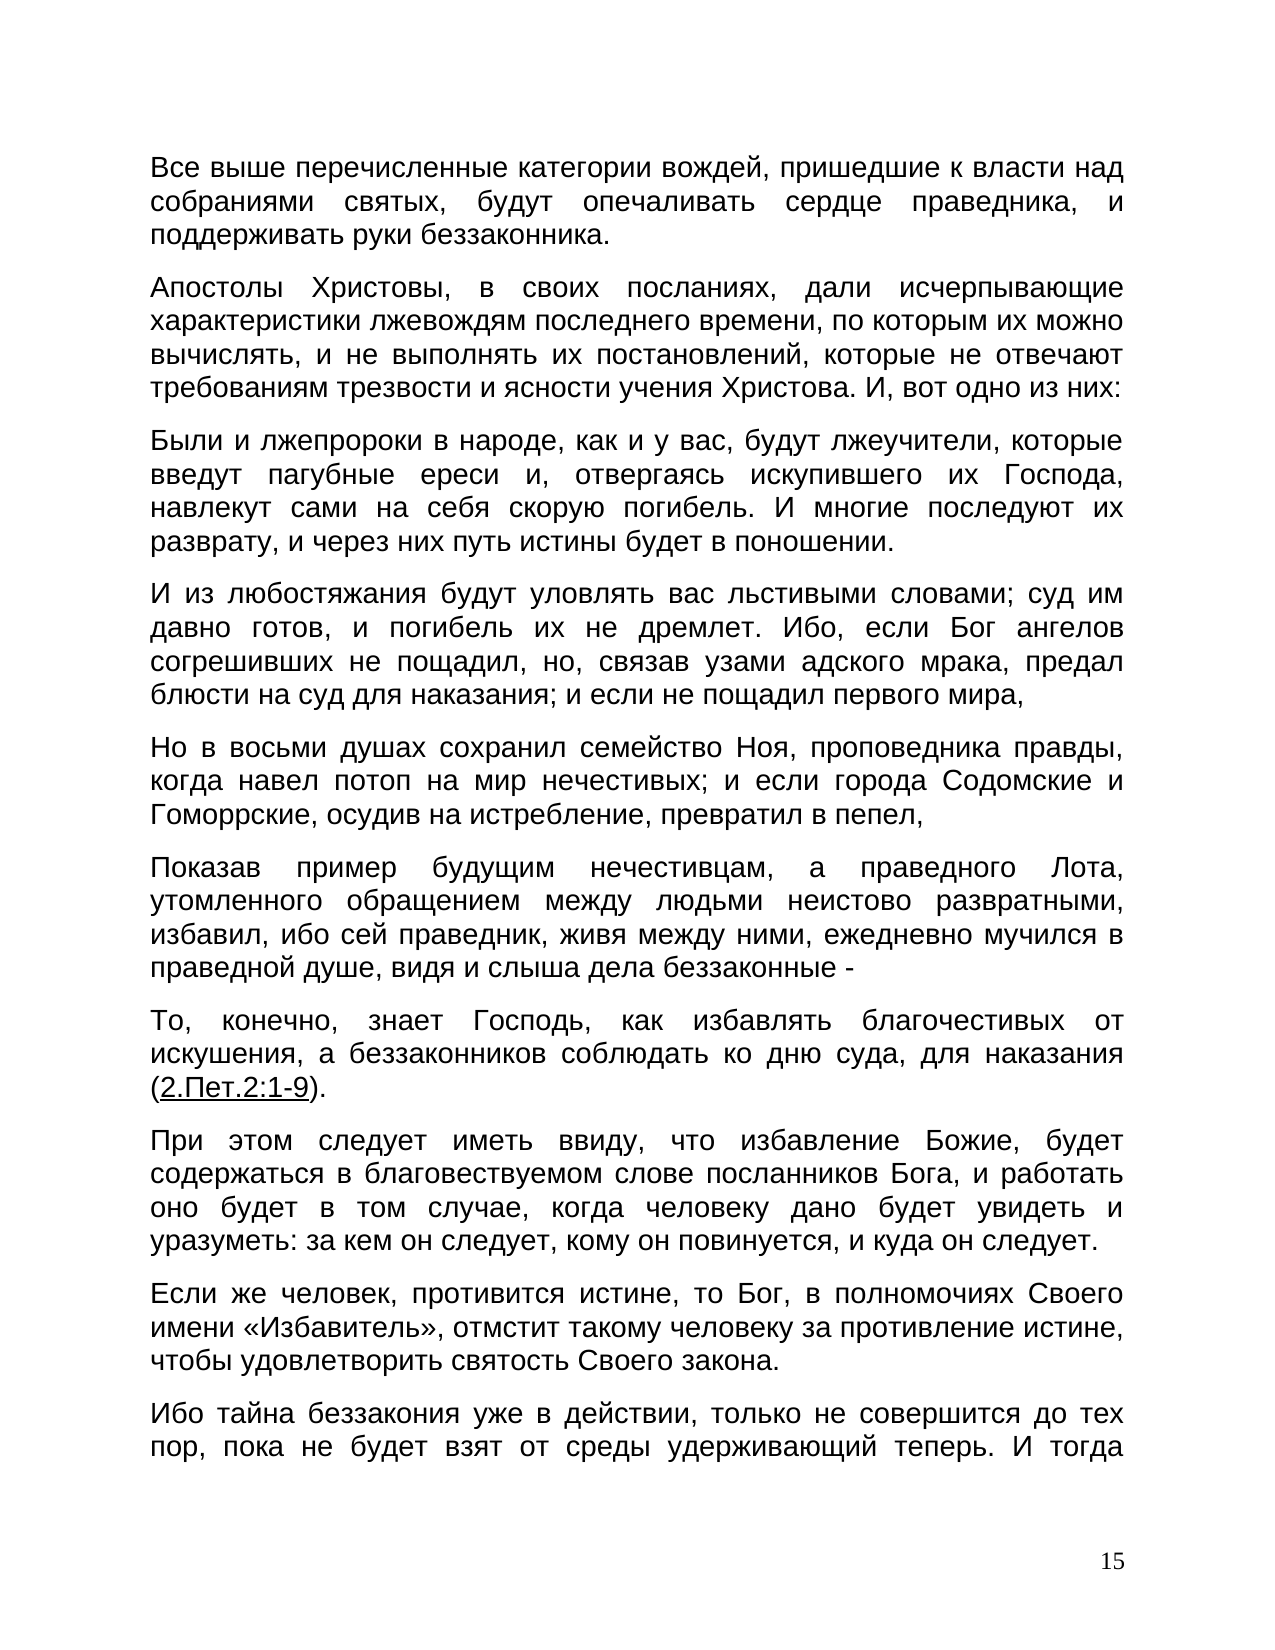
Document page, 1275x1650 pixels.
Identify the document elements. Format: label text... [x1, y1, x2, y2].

text То, конечно, знает Господь, как избавлять благочестивых от искушения, а беззаконников соблюдать ко дню суда, для наказания (2.Пет.2:1-9). [150, 1003, 1125, 1103]
text Все выше перечисленные категории вождей, пришедшие к власти над собраниями святых, будут опечаливать сердце праведника, и поддерживать руки беззаконника. [150, 150, 1125, 251]
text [150, 1396, 1125, 1463]
text При этом следует иметь ввиду, что избавление Божие, будет содержаться в благовествуемом слове посланников Бога, и работать оно будет в том случае, когда человеку дано будет увидеть и уразуметь: за кем он следует, кому он повинуется, и куда он следует. [150, 1123, 1125, 1257]
text Но в восьми душах сохранил семейство Ноя, проповедника правды, когда навел потоп на мир нечестивых; и если города Содомские и Гоморрские, осудив на истребление, превратил в пепел, [150, 730, 1125, 830]
text Если же человек, противится истине, то Бог, в полномочиях Своего имени «Избавитель», отмстит такому человеку за противление истине, чтобы удовлетворить святость Своего закона. [150, 1276, 1125, 1377]
text Были и лжепророки в народе, как и у вас, будут лжеучители, которые введут пагубные ереси и, отвергаясь искупившего их Господа, навлекут сами на себя скорую погибель. И многие последуют их разврату, и через них путь истины будет в поношении. [150, 423, 1125, 557]
text Апостолы Христовы, в своих посланиях, дали исчерпывающие характеристики лжевождям последнего времени, по которым их можно вычислять, и не выполнять их постановлений, которые не отвечают требованиям трезвости и ясности учения Христова. И, вот одно из них: [150, 270, 1125, 404]
text И из любостяжания будут уловлять вас льстивыми словами; суд им давно готов, и погибель их не дремлет. Ибо, если Бог ангелов согрешивших не пощадил, но, связав узами адского мрака, предал блюсти на суд для наказания; и если не пощадил первого мира, [150, 576, 1125, 711]
text Показав пример будущим нечестивцам, а праведного Лота, утомленного обращением между людьми неистово развратными, избавил, ибо сей праведник, живя между ними, ежедневно мучился в праведной душе, видя и слыша дела беззаконные - [150, 849, 1125, 984]
